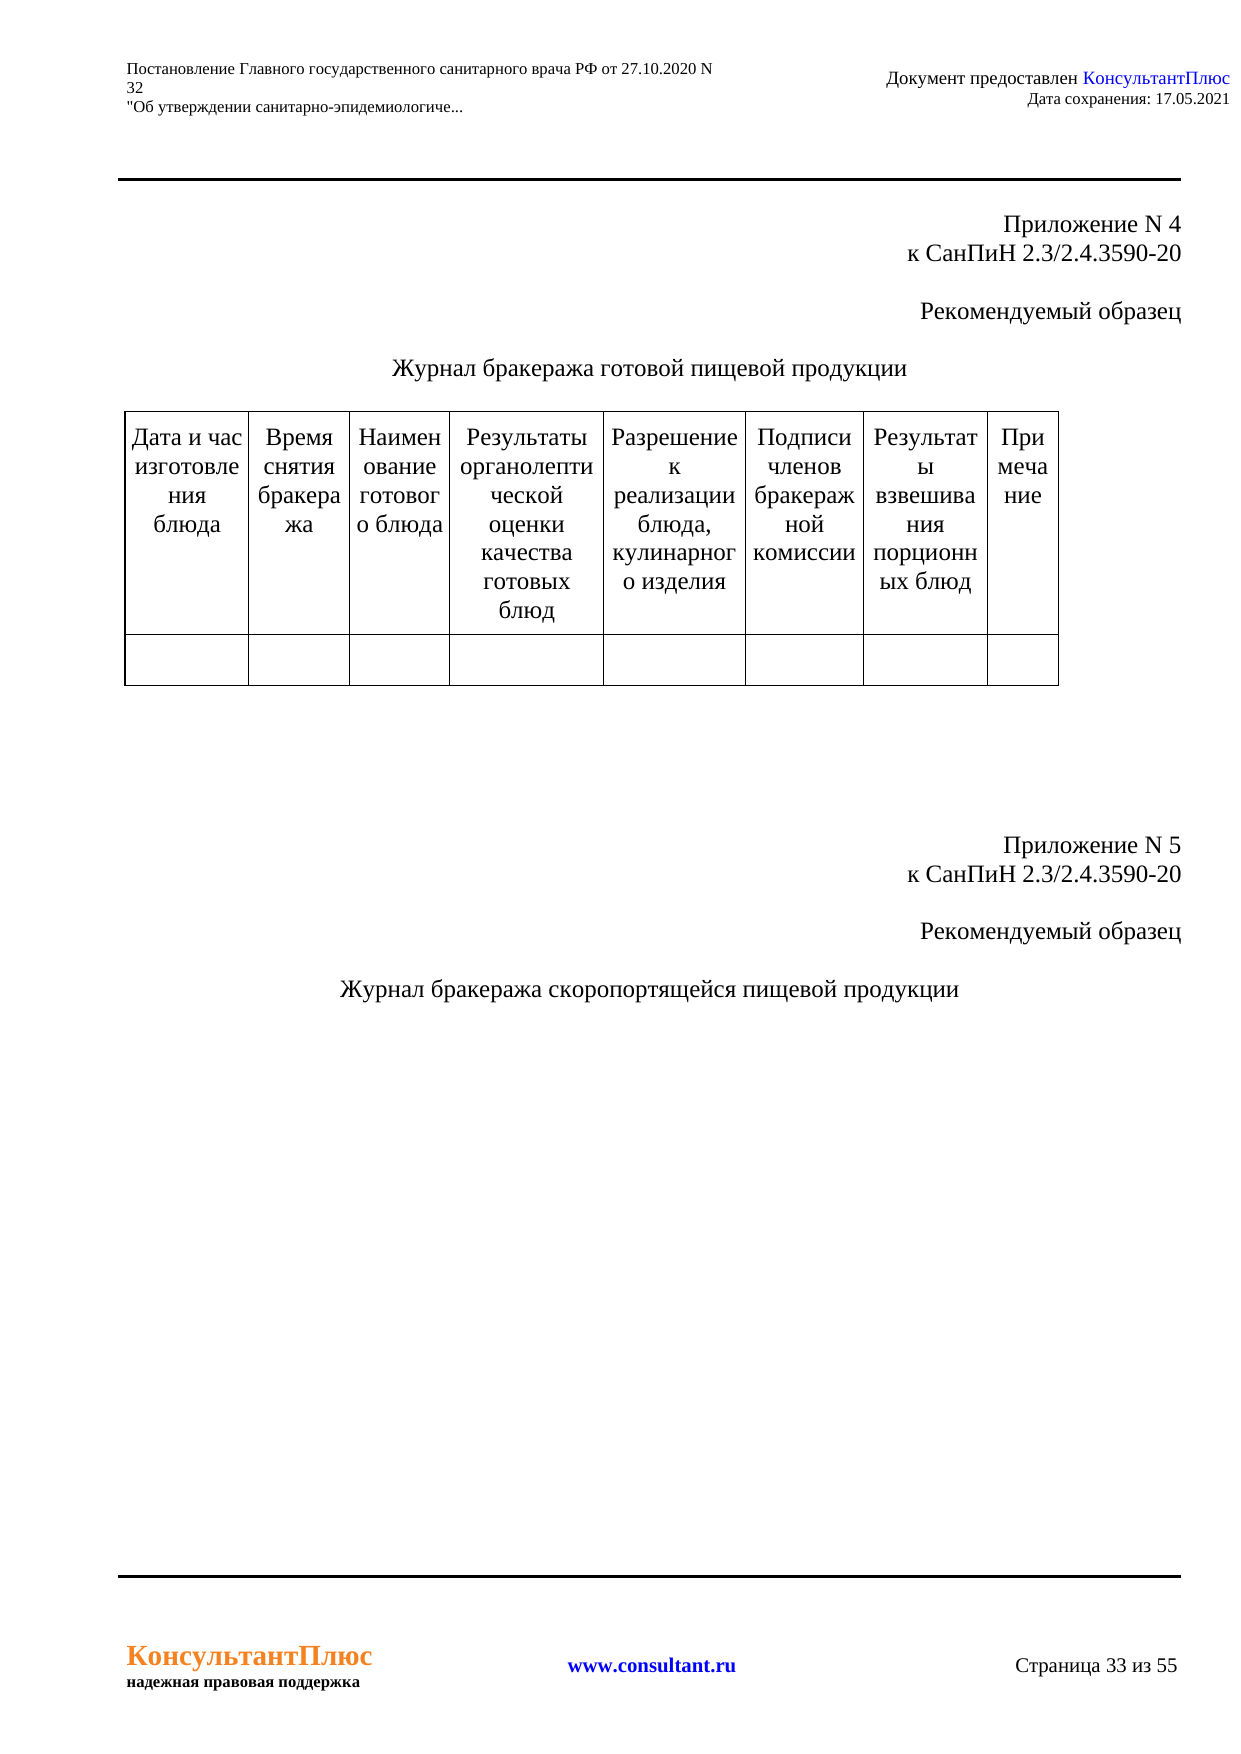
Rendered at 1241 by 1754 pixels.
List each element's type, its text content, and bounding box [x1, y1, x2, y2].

table_header Результаты взвешивания порционных блюд [864, 412, 987, 634]
table_cell [988, 635, 1058, 685]
text Журнал бракеража готовой пищевой продукции [118, 353, 1181, 382]
table_cell [746, 635, 863, 685]
table_cell [864, 635, 987, 685]
table_cell [450, 635, 603, 685]
table_cell [604, 635, 745, 685]
table_cell [350, 635, 449, 685]
table_cell [249, 635, 349, 685]
table_header Подписи членов бракеражной комиссии [746, 412, 863, 634]
table_header Примечание [988, 412, 1058, 634]
table_header Результаты органолептической оценки качества готовых блюд [450, 412, 603, 634]
table_header Время снятия бракеража [249, 412, 349, 634]
text Приложение N 4 [118, 209, 1181, 238]
table_header Наименование готового блюда [350, 412, 449, 634]
table_cell [126, 635, 248, 685]
text к СанПиН 2.3/2.4.3590-20 [118, 859, 1181, 888]
table_header Дата и час изготовления блюда [126, 412, 248, 634]
table_header Разрешение к реализации блюда, кулинарного изделия [604, 412, 745, 634]
text Журнал бракеража скоропортящейся пищевой продукции [118, 974, 1181, 1003]
text Рекомендуемый образец [118, 296, 1181, 324]
text к СанПиН 2.3/2.4.3590-20 [118, 238, 1181, 267]
text Рекомендуемый образец [118, 916, 1181, 945]
text Приложение N 5 [118, 830, 1181, 859]
